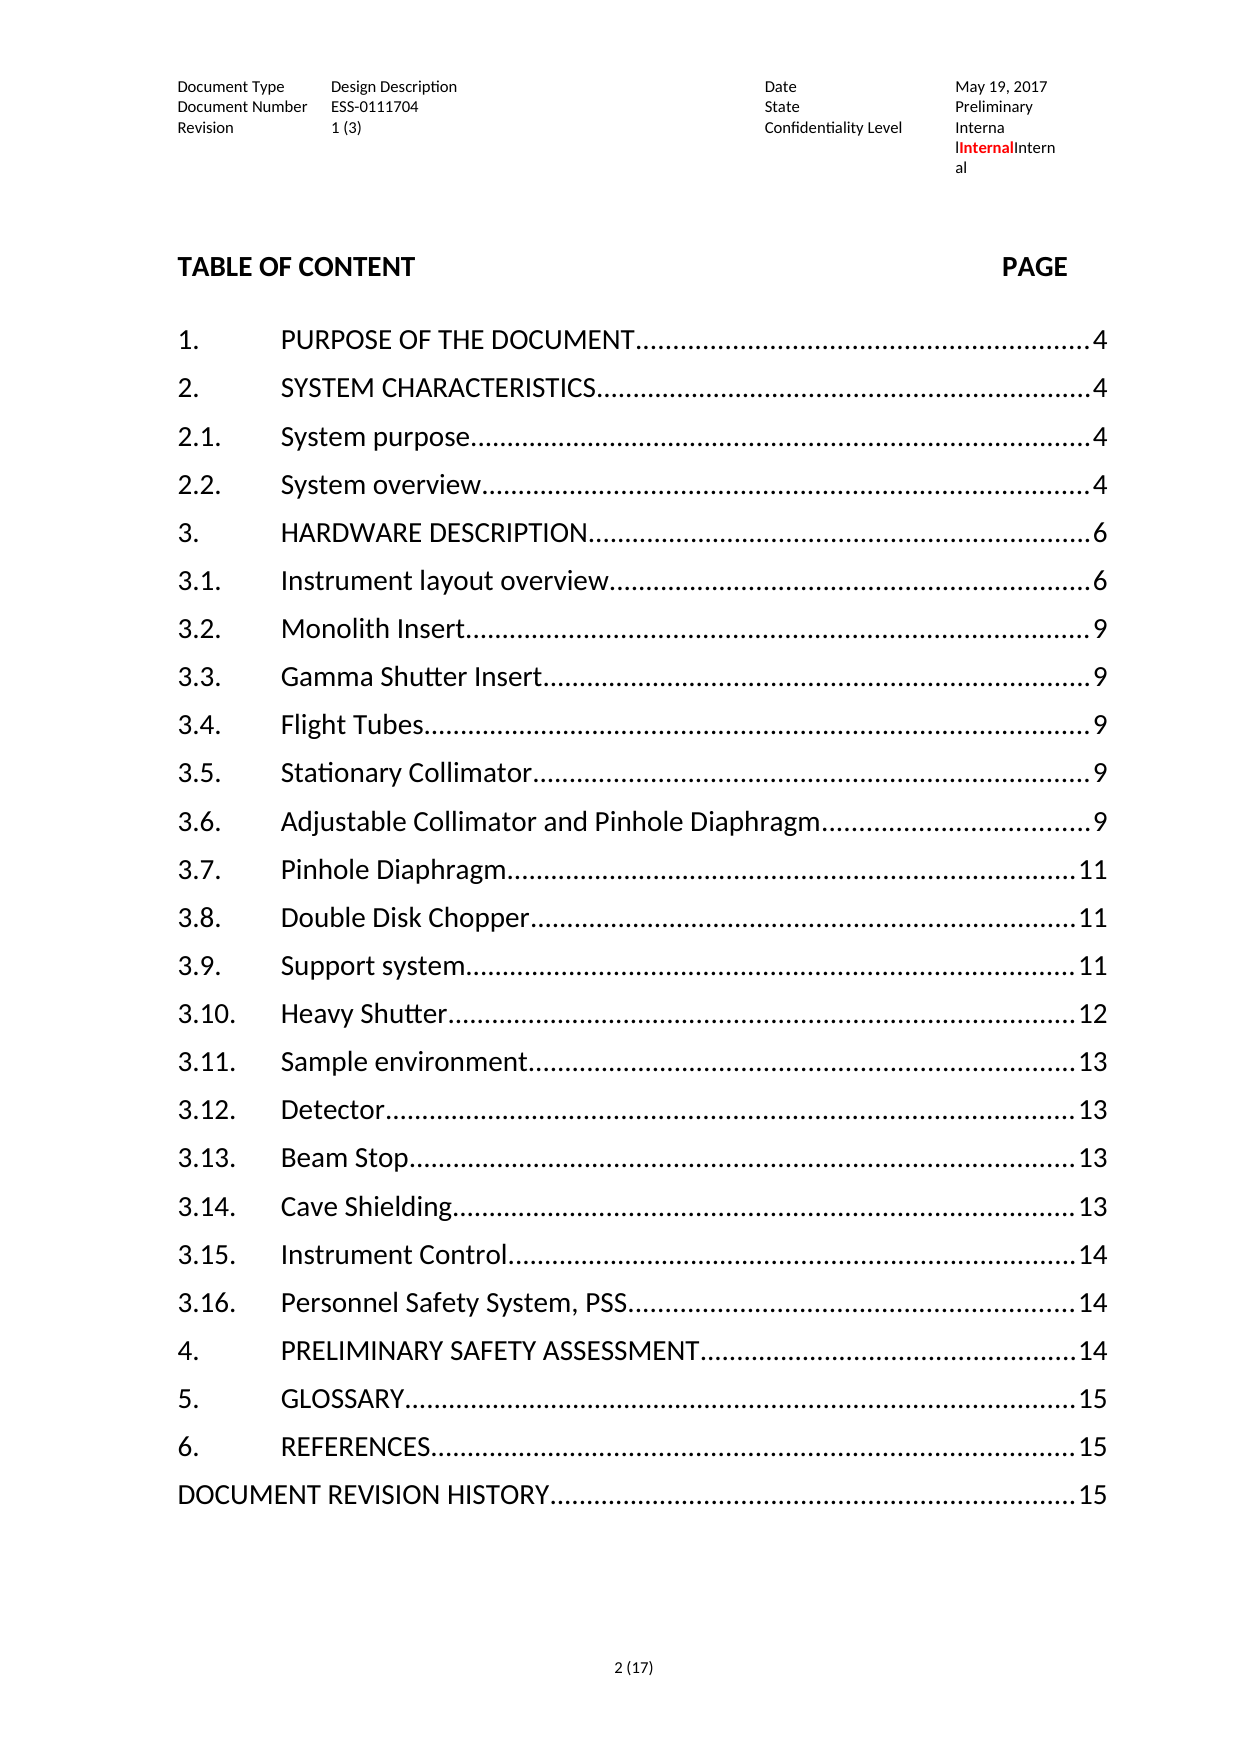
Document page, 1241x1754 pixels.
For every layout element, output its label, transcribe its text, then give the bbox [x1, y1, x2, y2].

text 5. Glossary 15 [177, 1380, 1000, 1416]
text 3.2. Monolith Insert 9 [177, 610, 1000, 646]
text 2. SYSTEM CHARACTERISTICS 4 [177, 369, 1000, 405]
text 2.1. System purpose 4 [177, 418, 1000, 453]
text 3.11. Sample environment 13 [177, 1043, 1000, 1079]
text 4. PRELIMINARY SAFETY ASSESSMENT 14 [177, 1332, 1000, 1368]
text 3.13. Beam Stop 13 [177, 1139, 1000, 1175]
text 3.4. Flight Tubes 9 [177, 706, 1000, 742]
text 3.6. Adjustable Collimator and Pinhole Diaphragm 9 [177, 803, 1000, 838]
text 3.16. Personnel Safety System, PSS 14 [177, 1284, 1000, 1319]
text 3.12. Detector 13 [177, 1091, 1000, 1127]
text 1. Purpose of the document 4 [177, 321, 1000, 357]
text 6. references 15 [177, 1428, 1000, 1464]
text 3.3. Gamma Shutter Insert 9 [177, 658, 1000, 694]
text 2.2. System overview 4 [177, 466, 1000, 501]
text 3.14. Cave Shielding 13 [177, 1188, 1000, 1223]
text 3.7. Pinhole Diaphragm 11 [177, 851, 1000, 886]
table_header Table of content [166, 198, 622, 309]
text 3.5. Stationary Collimator 9 [177, 754, 1000, 790]
text 3.1. Instrument layout overview 6 [177, 562, 1000, 598]
text Document Revision history 15 [177, 1476, 1000, 1512]
text 3. HARDWARE DESCRIPTION 6 [177, 514, 1000, 549]
text 3.8. Double Disk Chopper 11 [177, 899, 1000, 934]
table_header Page [623, 198, 1079, 309]
text 3.9. Support system 11 [177, 947, 1000, 983]
text 3.15. Instrument Control 14 [177, 1236, 1000, 1271]
text 3.10. Heavy Shutter 12 [177, 995, 1000, 1031]
